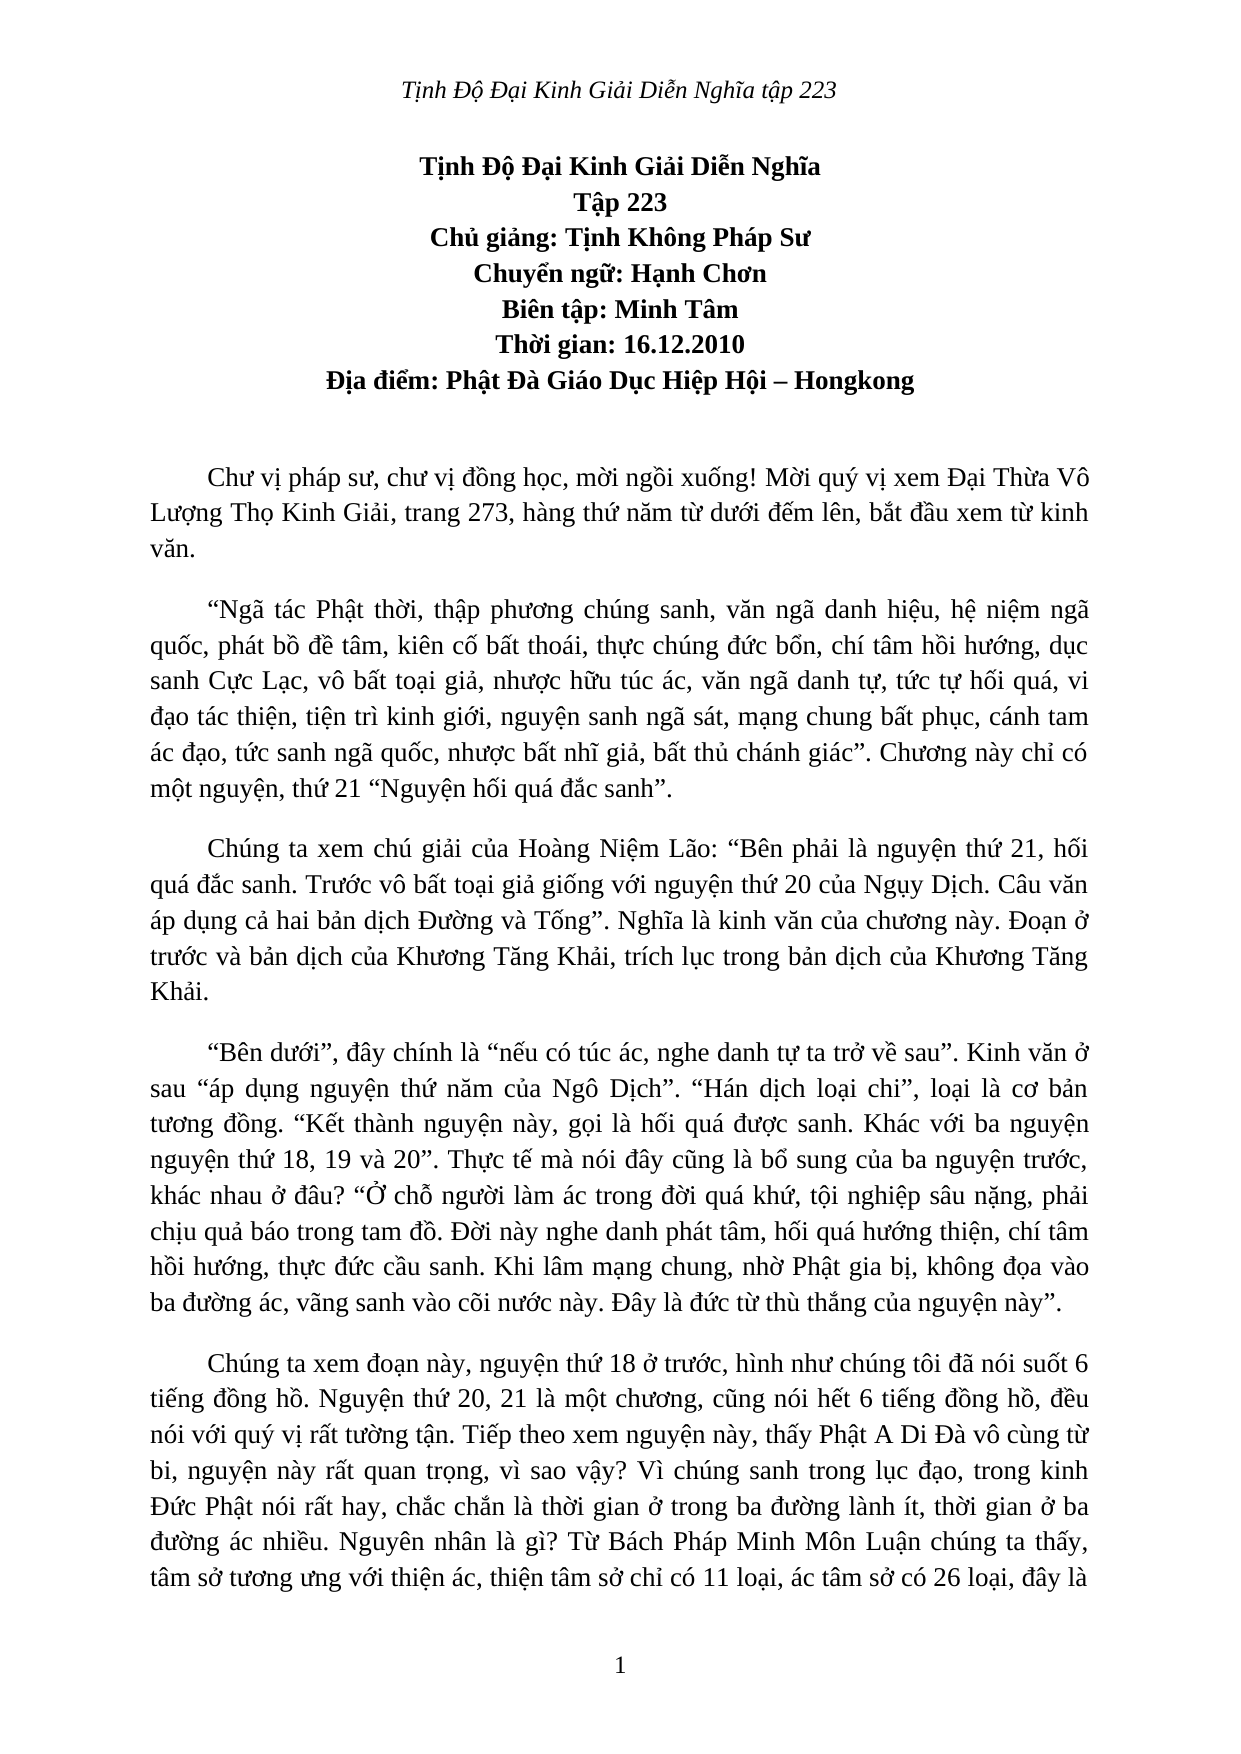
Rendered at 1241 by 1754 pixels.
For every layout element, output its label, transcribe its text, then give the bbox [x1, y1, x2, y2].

text Tịnh Độ Đại Kinh Giải Diễn Nghĩa [150, 150, 1090, 181]
text “Bên dưới”, đây chính là “nếu có túc ác, nghe danh tự ta trở về sau”. Kinh văn ở sau “áp dụng nguyện thứ năm của Ngô Dịch”. “Hán dịch loại chi”, loại là cơ bản tương đồng. “Kết thành nguyện này, gọi là hối quá được sanh. Khác với ba nguyện nguyện thứ 18, 19 và 20”. Thực tế mà nói đây cũng là bổ sung của ba nguyện trước, khác nhau ở đâu? “Ở chỗ người làm ác trong đời quá khứ, tội nghiệp sâu nặng, phải chịu quả báo trong tam đồ. Đời này nghe danh phát tâm, hối quá hướng thiện, chí tâm hồi hướng, thực đức cầu sanh. Khi lâm mạng chung, nhờ Phật gia bị, không đọa vào ba đường ác, vãng sanh vào cõi nước này. Đây là đức từ thù thắng của nguyện này”. [150, 1036, 1090, 1317]
text Chủ giảng: Tịnh Không Pháp Sư [150, 221, 1090, 253]
text Chư vị pháp sư, chư vị đồng học, mời ngồi xuống! Mời quý vị xem Đại Thừa Vô Lượng Thọ Kinh Giải, trang 273, hàng thứ năm từ dưới đếm lên, bắt đầu xem từ kinh văn. [150, 461, 1090, 563]
text “Ngã tác Phật thời, thập phương chúng sanh, văn ngã danh hiệu, hệ niệm ngã quốc, phát bồ đề tâm, kiên cố bất thoái, thực chúng đức bổn, chí tâm hồi hướng, dục sanh Cực Lạc, vô bất toại giả, nhược hữu túc ác, văn ngã danh tự, tức tự hối quá, vi đạo tác thiện, tiện trì kinh giới, nguyện sanh ngã sát, mạng chung bất phục, cánh tam ác đạo, tức sanh ngã quốc, nhược bất nhĩ giả, bất thủ chánh giác”. Chương này chỉ có một nguyện, thứ 21 “Nguyện hối quá đắc sanh”. [150, 593, 1090, 803]
text Chuyển ngữ: Hạnh Chơn [150, 257, 1090, 288]
text Địa điểm: Phật Đà Giáo Dục Hiệp Hội – Hongkong [150, 364, 1090, 396]
text Chúng ta xem chú giải của Hoàng Niệm Lão: “Bên phải là nguyện thứ 21, hối quá đắc sanh. Trước vô bất toại giả giống với nguyện thứ 20 của Ngụy Dịch. Câu văn áp dụng cả hai bản dịch Đường và Tống”. Nghĩa là kinh văn của chương này. Đoạn ở trước và bản dịch của Khương Tăng Khải, trích lục trong bản dịch của Khương Tăng Khải. [150, 832, 1090, 1006]
text Biên tập: Minh Tâm [150, 293, 1090, 324]
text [150, 1347, 1090, 1592]
text Tập 223 [150, 186, 1090, 217]
text Thời gian: 16.12.2010 [150, 329, 1090, 360]
